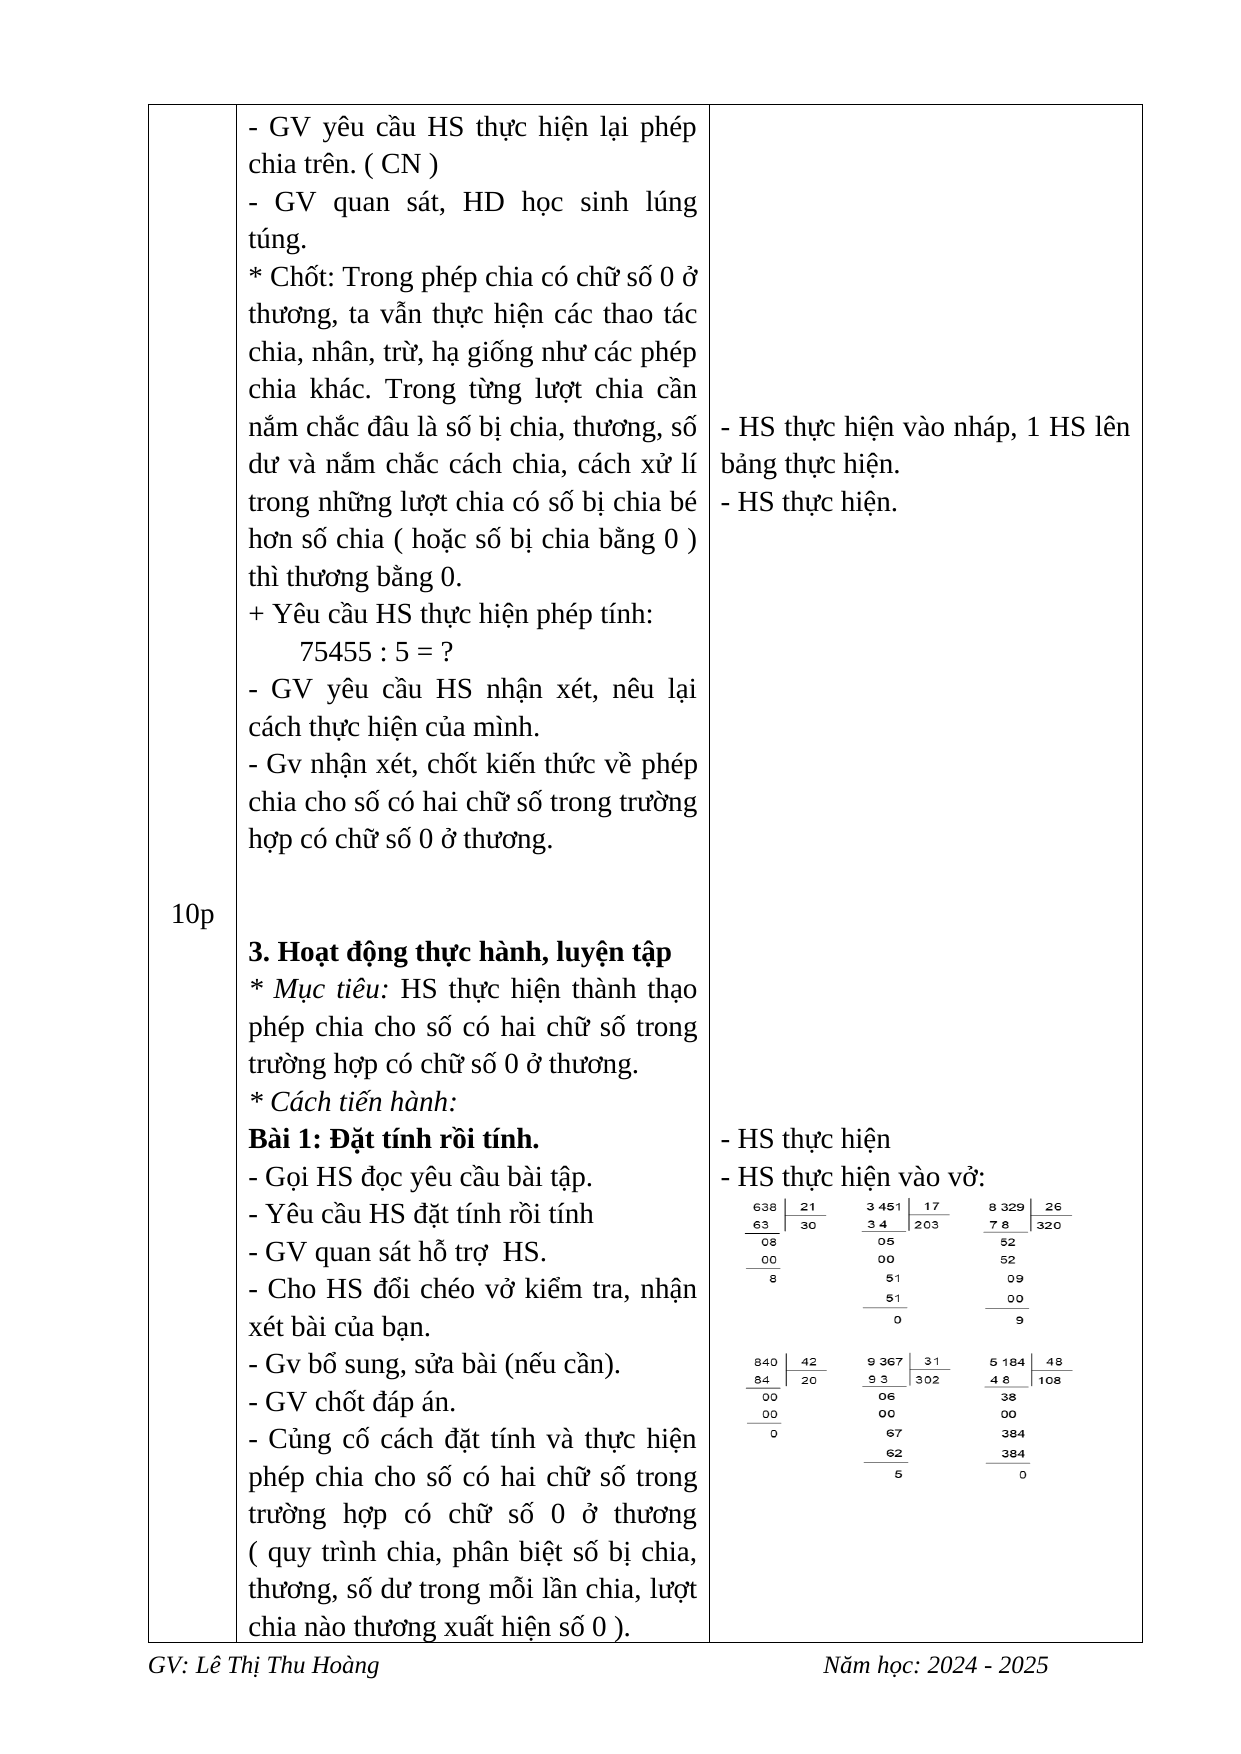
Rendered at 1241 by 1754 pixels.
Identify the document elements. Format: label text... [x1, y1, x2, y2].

table_cell 5p 10p 10p 10p [149, 105, 236, 1642]
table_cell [710, 105, 1142, 1642]
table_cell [237, 105, 709, 1642]
